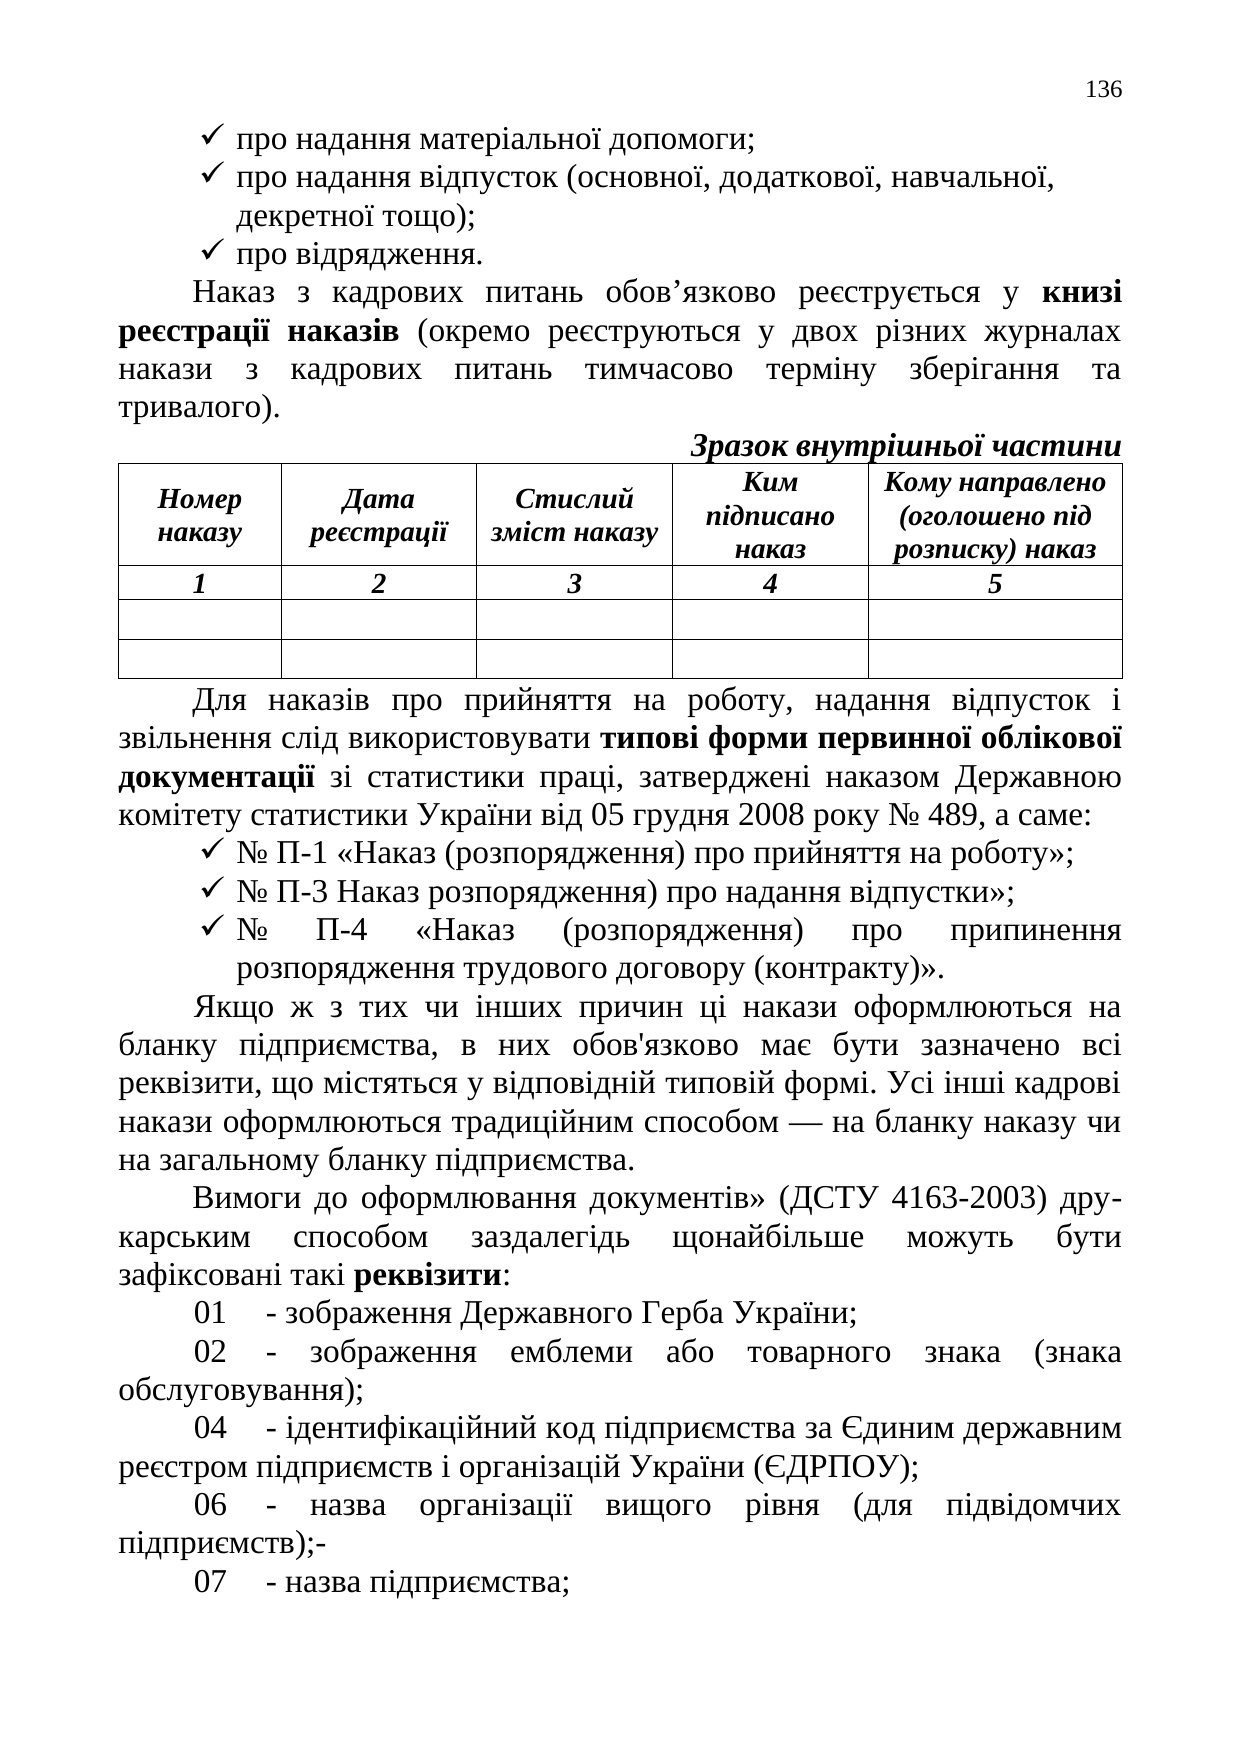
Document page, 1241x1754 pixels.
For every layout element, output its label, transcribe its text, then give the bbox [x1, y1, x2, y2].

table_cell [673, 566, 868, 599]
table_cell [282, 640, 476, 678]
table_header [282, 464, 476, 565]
text 04 - ідентифікаційний код підприємства за Єдиним державним реєстром підприємств і організацій України (ЄДРПОУ); [118, 1407, 1122, 1484]
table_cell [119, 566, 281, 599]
text Наказ з кадрових питань обов’язково реєструється у книзі реєстрації наказів (окремо реєструються у двох різних журналах накази з кадрових питань тимчасово терміну зберігання та тривалого). [118, 271, 1122, 425]
text 01 - зображення Державного Герба України; [118, 1292, 1122, 1331]
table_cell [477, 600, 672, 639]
text 02 - зображення емблеми або товарного знака (знака обслуговування); [118, 1331, 1122, 1407]
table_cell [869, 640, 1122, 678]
text Вимоги до оформлювання документів» (ДСТУ 4163-2003) друкарським способом заздалегідь щонайбільше можуть бути зафіксовані такі реквізити: [118, 1177, 1122, 1292]
list про відрядження. [199, 233, 1122, 271]
text Для наказів про прийняття на роботу, надання відпусток і звільнення слід використовувати типові форми первинної облікової документації зі статистики праці, затверджені наказом Державною комітету статистики України від 05 грудня 2008 року № 489, а саме: [118, 679, 1122, 832]
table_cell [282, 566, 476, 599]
text 06 - назва організації вищого рівня (для підвідомчих підприємств);- [118, 1484, 1122, 1561]
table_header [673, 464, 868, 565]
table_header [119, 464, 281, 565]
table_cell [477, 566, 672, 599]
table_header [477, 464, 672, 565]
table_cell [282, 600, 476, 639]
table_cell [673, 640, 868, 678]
list про надання матеріальної допомоги; [199, 118, 1122, 156]
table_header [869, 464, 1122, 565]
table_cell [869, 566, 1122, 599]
list № П-4 «Наказ (розпорядження) про припинення розпорядження трудового договору (контракту)». [199, 909, 1122, 986]
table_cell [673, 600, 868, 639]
list № П-3 Наказ розпорядження) про надання відпустки»; [199, 871, 1122, 909]
text Якщо ж з тих чи інших причин ці накази оформлюються на бланку підприємства, в них обов'язково має бути зазначено всі реквізити, що містяться у відповідній типовій формі. Усі інші кадрові накази оформлюються традиційним способом — на бланку наказу чи на загальному бланку підприємства. [118, 986, 1122, 1177]
list № П-1 «Наказ (розпорядження) про прийняття на роботу»; [199, 832, 1122, 871]
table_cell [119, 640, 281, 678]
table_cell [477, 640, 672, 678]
text 07 - назва підприємства; [118, 1561, 1122, 1599]
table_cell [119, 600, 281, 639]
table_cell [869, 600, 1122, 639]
list про надання відпусток (основної, додаткової, навчальної, декретної тощо); [199, 156, 1122, 233]
text Зразок внутрішньої частини [192, 425, 1122, 463]
